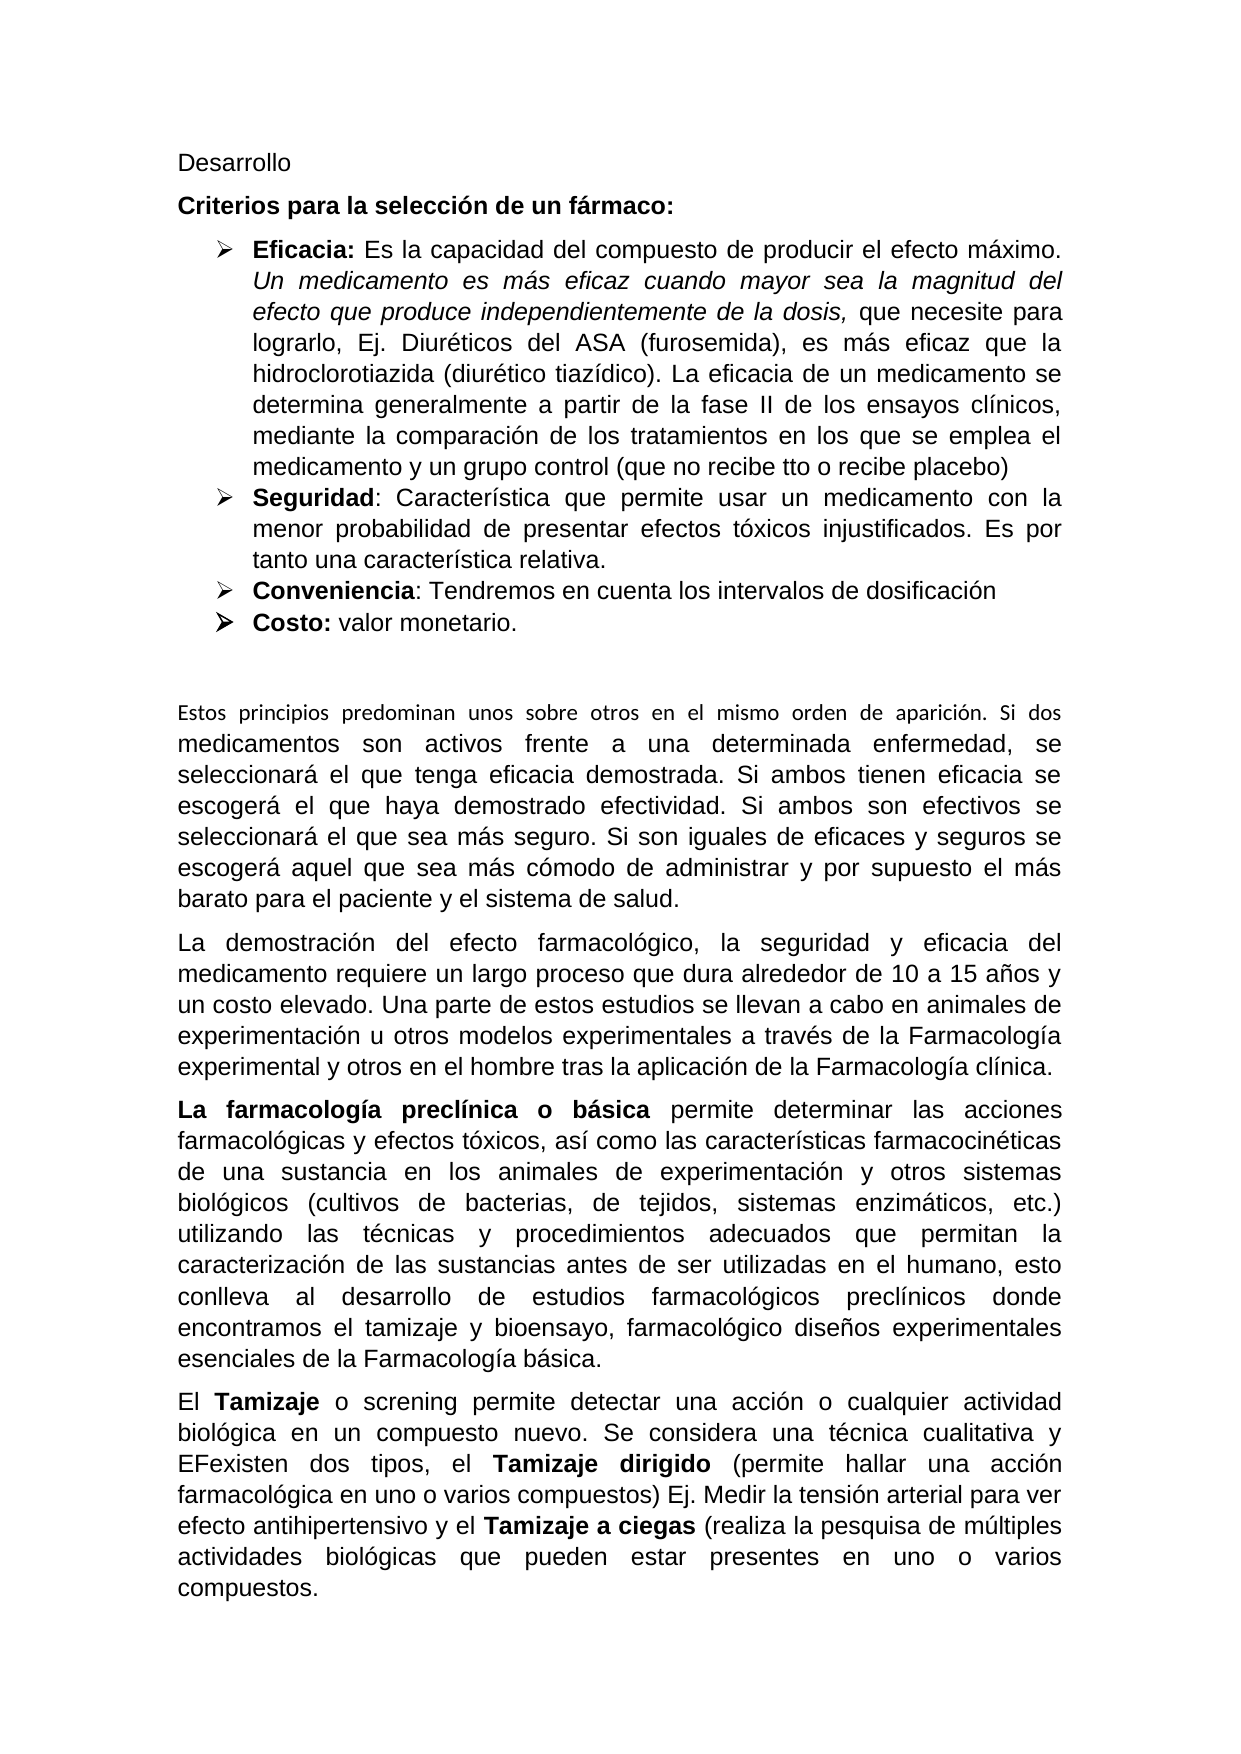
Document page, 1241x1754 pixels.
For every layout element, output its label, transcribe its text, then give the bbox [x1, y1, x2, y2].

list Seguridad: Característica que permite usar un medicamento con la menor probabilidad de presentar efectos tóxicos injustificados. Es por tanto una característica relativa. [215, 483, 1063, 574]
text La farmacología preclínica o básica permite determinar las acciones farmacológicas y efectos tóxicos, así como las características farmacocinéticas de una sustancia en los animales de experimentación y otros sistemas biológicos (cultivos de bacterias, de tejidos, sistemas enzimáticos, etc.) utilizando las técnicas y procedimientos adecuados que permitan la caracterización de las sustancias antes de ser utilizadas en el humano, esto conlleva al desarrollo de estudios farmacológicos preclínicos donde encontramos el tamizaje y bioensayo, farmacológico diseños experimentales esenciales de la Farmacología básica. [177, 1095, 1063, 1372]
list Eficacia: Es la capacidad del compuesto de producir el efecto máximo. Un medicamento es más eficaz cuando mayor sea la magnitud del efecto que produce independientemente de la dosis, que necesite para lograrlo, Ej. Diuréticos del ASA (furosemida), es más eficaz que la hidroclorotiazida (diurético tiazídico). La eficacia de un medicamento se determina generalmente a partir de la fase II de los ensayos clínicos, mediante la comparación de los tratamientos en los que se emplea el medicamento y un grupo control (que no recibe tto o recibe placebo) [215, 235, 1063, 481]
list Conveniencia: Tendremos en cuenta los intervalos de dosificación [215, 576, 1063, 605]
text El Tamizaje o screning permite detectar una acción o cualquier actividad biológica en un compuesto nuevo. Se considera una técnica cualitativa y EFexisten dos tipos, el Tamizaje dirigido (permite hallar una acción farmacológica en uno o varios compuestos) Ej. Medir la tensión arterial para ver efecto antihipertensivo y el Tamizaje a ciegas (realiza la pesquisa de múltiples actividades biológicas que pueden estar presentes en uno o varios compuestos. [177, 1387, 1063, 1602]
text Criterios para la selección de un fármaco: [177, 191, 1063, 220]
list Costo: valor monetario. [215, 607, 1063, 636]
text Desarrollo [177, 148, 1063, 176]
text La demostración del efecto farmacológico, la seguridad y eficacia del medicamento requiere un largo proceso que dura alrededor de 10 a 15 años y un costo elevado. Una parte de estos estudios se llevan a cabo en animales de experimentación u otros modelos experimentales a través de la Farmacología experimental y otros en el hombre tras la aplicación de la Farmacología clínica. [177, 927, 1063, 1080]
text Estos principios predominan unos sobre otros en el mismo orden de aparición. Si dos medicamentos son activos frente a una determinada enfermedad, se seleccionará el que tenga eficacia demostrada. Si ambos tienen eficacia se escogerá el que haya demostrado efectividad. Si ambos son efectivos se seleccionará el que sea más seguro. Si son iguales de eficaces y seguros se escogerá aquel que sea más cómodo de administrar y por supuesto el más barato para el paciente y el sistema de salud. [177, 698, 1063, 913]
